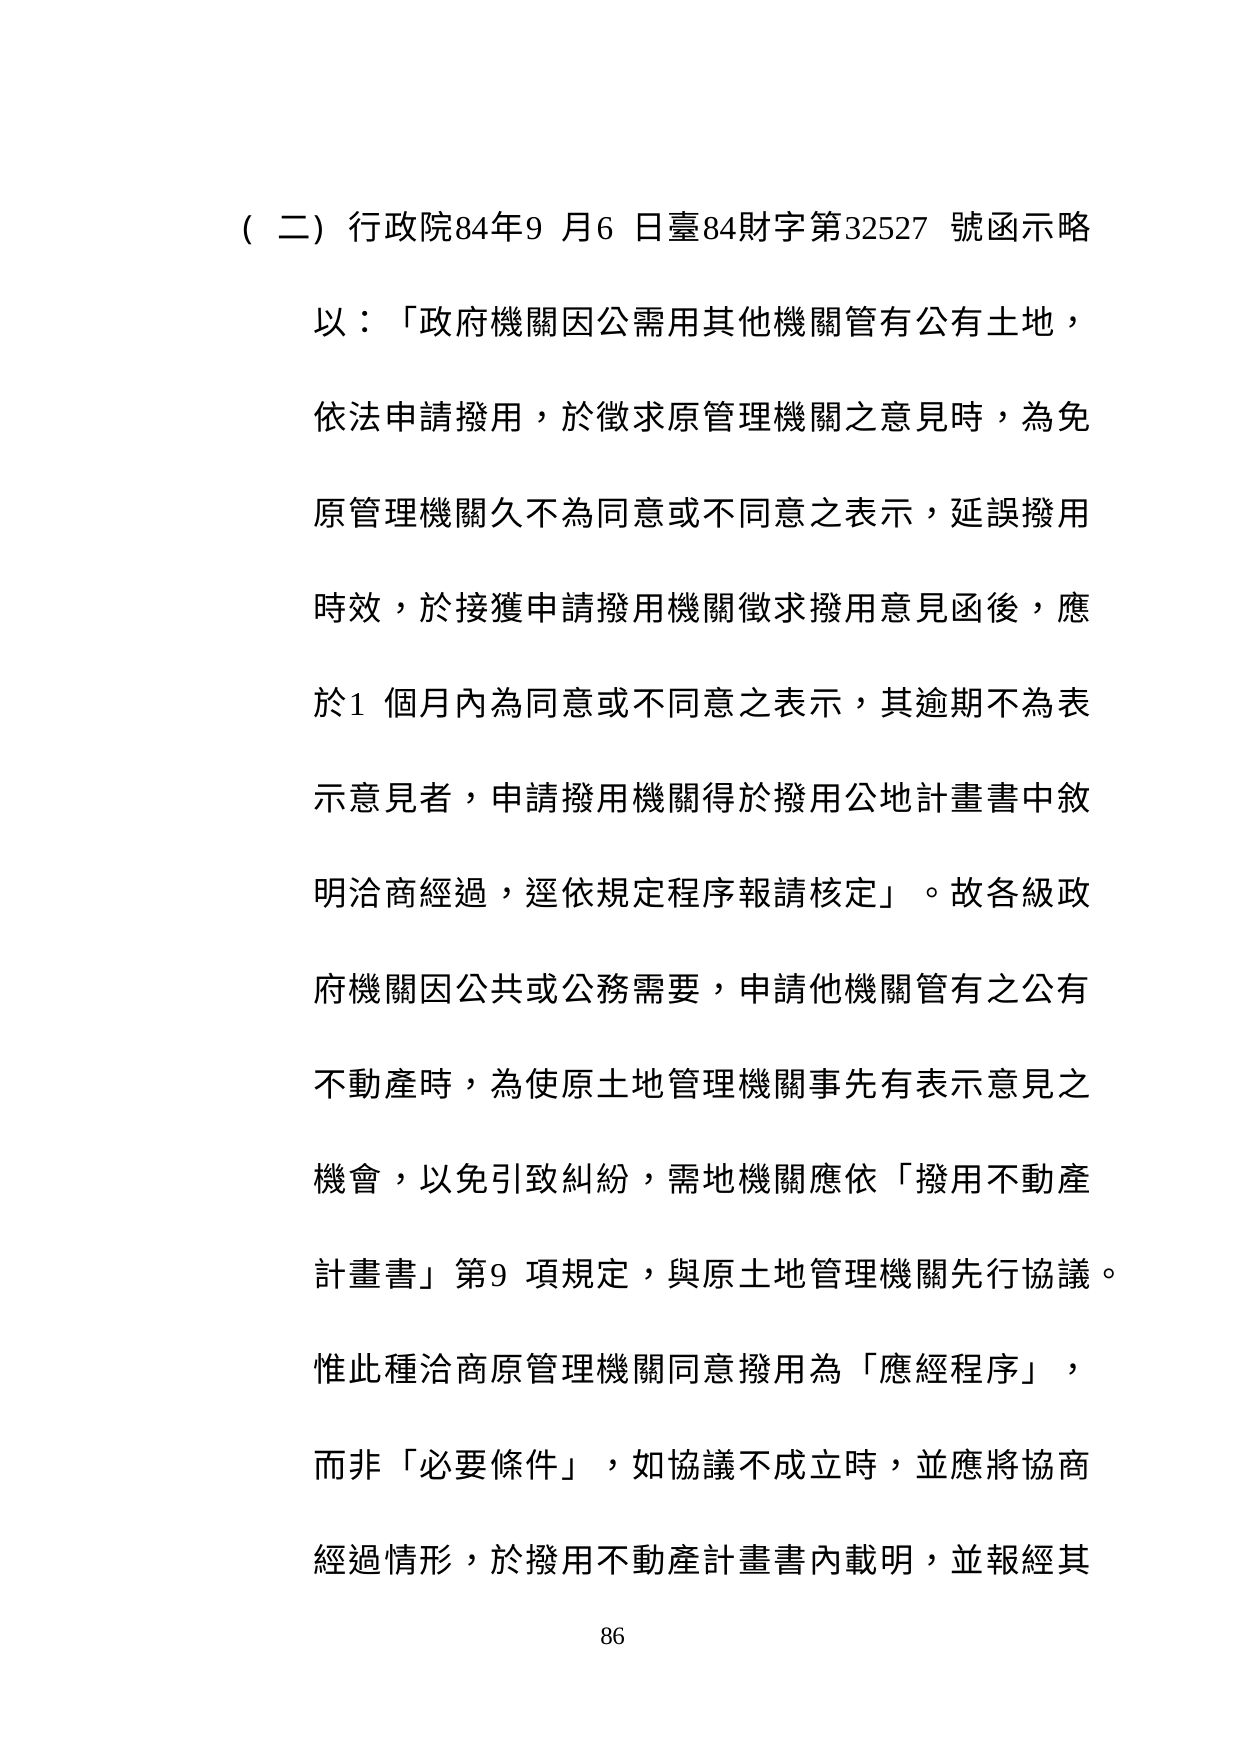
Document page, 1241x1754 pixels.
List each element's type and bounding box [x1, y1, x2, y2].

subtitle [242, 177, 1092, 1605]
